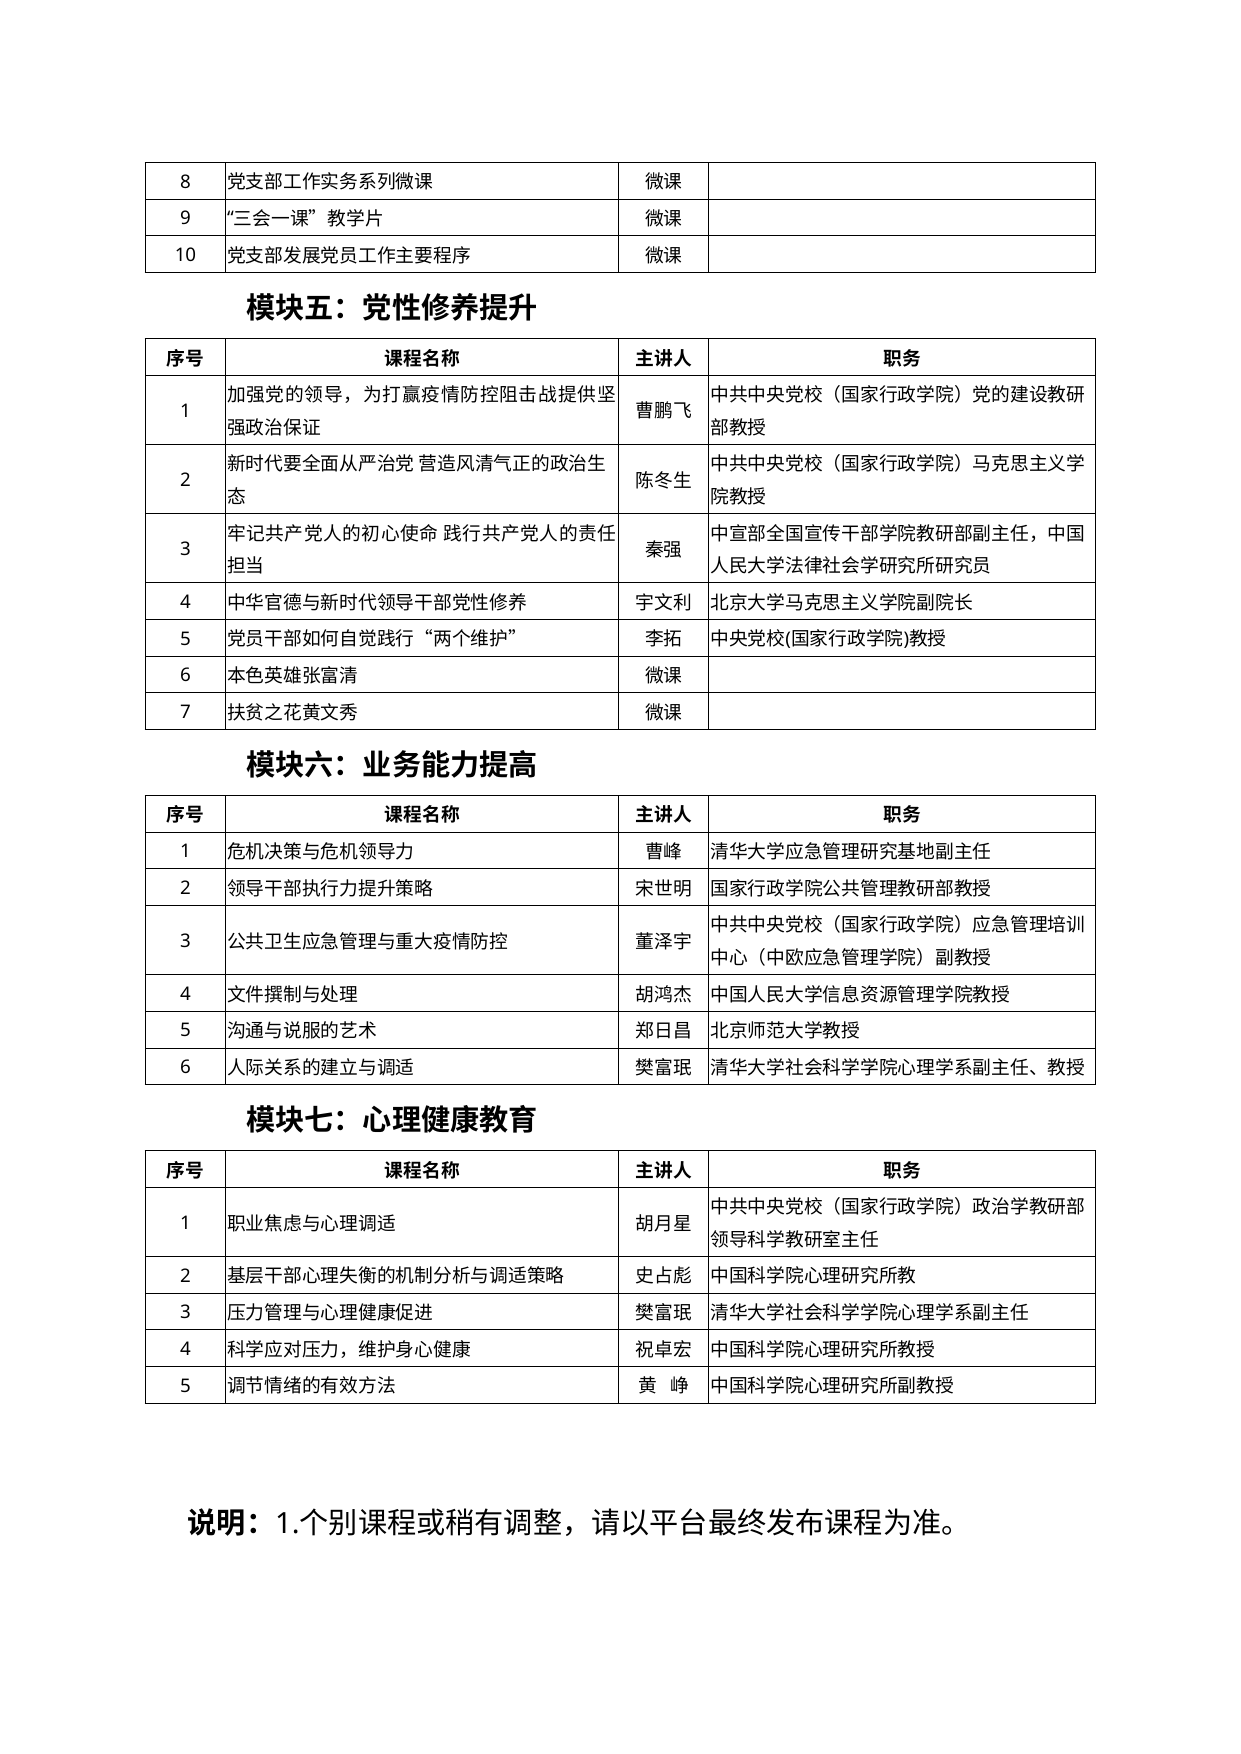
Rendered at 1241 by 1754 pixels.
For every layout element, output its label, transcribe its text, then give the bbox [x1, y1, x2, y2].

table_header 序号 [146, 1151, 225, 1187]
table_cell 祝卓宏 [619, 1330, 708, 1366]
table_cell 国家行政学院公共管理教研部教授 [709, 869, 1095, 905]
table_cell [709, 236, 1095, 272]
table_cell 5 [146, 1012, 225, 1047]
table_cell 加强党的领导，为打赢疫情防控阻击战提供坚强政治保证 [226, 376, 618, 444]
table_cell 胡月星 [619, 1188, 708, 1256]
table_cell 2 [146, 445, 225, 513]
table_cell 2 [146, 869, 225, 905]
table_cell 10 [146, 236, 225, 272]
table_cell 宋世明 [619, 869, 708, 905]
table_cell 北京师范大学教授 [709, 1012, 1095, 1047]
table_cell 中国科学院心理研究所教 [709, 1257, 1095, 1293]
table_cell 3 [146, 906, 225, 974]
table_cell 新时代要全面从严治党 营造风清气正的政治生态 [226, 445, 618, 513]
table_cell 8 [146, 163, 225, 199]
table_header 序号 [146, 339, 225, 375]
table_cell 中共中央党校（国家行政学院）党的建设教研部教授 [709, 376, 1095, 444]
table_cell 5 [146, 620, 225, 656]
table_cell 2 [146, 1257, 225, 1293]
table_cell [709, 693, 1095, 729]
table_cell 清华大学社会科学学院心理学系副主任、教授 [709, 1049, 1095, 1084]
table_cell 微课 [619, 693, 708, 729]
table_cell 3 [146, 514, 225, 582]
table_cell 郑日昌 [619, 1012, 708, 1047]
table_header 职务 [709, 796, 1095, 832]
table_cell 中共中央党校（国家行政学院）政治学教研部领导科学教研室主任 [709, 1188, 1095, 1256]
table_header 课程名称 [226, 796, 618, 832]
table_cell 扶贫之花黄文秀 [226, 693, 618, 729]
table_cell 6 [146, 657, 225, 692]
table_header 序号 [146, 796, 225, 832]
table_cell 樊富珉 [619, 1049, 708, 1084]
table_cell 微课 [619, 236, 708, 272]
table_cell 4 [146, 1330, 225, 1366]
table_cell 7 [146, 693, 225, 729]
text 说明：1.个别课程或稍有调整，请以平台最终发布课程为准。 [187, 1488, 1053, 1553]
table_cell 科学应对压力，维护身心健康 [226, 1330, 618, 1366]
table_cell 党员干部如何自觉践行“两个维护” [226, 620, 618, 656]
table_cell 4 [146, 583, 225, 619]
table_cell 微课 [619, 657, 708, 692]
text 模块七：心理健康教育 [187, 1085, 1053, 1150]
table_cell [709, 657, 1095, 692]
table_cell 史占彪 [619, 1257, 708, 1293]
table_header 主讲人 [619, 796, 708, 832]
table_header 课程名称 [226, 339, 618, 375]
table_cell 4 [146, 975, 225, 1011]
table_cell 北京大学马克思主义学院副院长 [709, 583, 1095, 619]
table_cell 职业焦虑与心理调适 [226, 1188, 618, 1256]
table_cell 黄 峥 [619, 1367, 708, 1403]
table_cell 中央党校(国家行政学院)教授 [709, 620, 1095, 656]
table_cell 曹鹏飞 [619, 376, 708, 444]
table_header 主讲人 [619, 339, 708, 375]
table_cell 中共中央党校（国家行政学院）马克思主义学院教授 [709, 445, 1095, 513]
table_cell [709, 200, 1095, 235]
table_cell 清华大学应急管理研究基地副主任 [709, 833, 1095, 868]
table_cell 中共中央党校（国家行政学院）应急管理培训中心（中欧应急管理学院）副教授 [709, 906, 1095, 974]
table_cell 党支部发展党员工作主要程序 [226, 236, 618, 272]
table_cell 曹峰 [619, 833, 708, 868]
table_header 职务 [709, 339, 1095, 375]
table_cell 调节情绪的有效方法 [226, 1367, 618, 1403]
table_cell 9 [146, 200, 225, 235]
table_cell 本色英雄张富清 [226, 657, 618, 692]
table_cell 5 [146, 1367, 225, 1403]
table_cell 宇文利 [619, 583, 708, 619]
table_cell 陈冬生 [619, 445, 708, 513]
table_cell 1 [146, 833, 225, 868]
table_cell 微课 [619, 163, 708, 199]
table_cell 胡鸿杰 [619, 975, 708, 1011]
table_cell 秦强 [619, 514, 708, 582]
text 模块五：党性修养提升 [187, 273, 1053, 338]
text 模块六：业务能力提高 [187, 730, 1053, 795]
table_cell 基层干部心理失衡的机制分析与调适策略 [226, 1257, 618, 1293]
table_cell 中国人民大学信息资源管理学院教授 [709, 975, 1095, 1011]
table_cell 中国科学院心理研究所副教授 [709, 1367, 1095, 1403]
table_cell “三会一课”教学片 [226, 200, 618, 235]
table_cell 危机决策与危机领导力 [226, 833, 618, 868]
table_header 主讲人 [619, 1151, 708, 1187]
table_cell 董泽宇 [619, 906, 708, 974]
table_cell 6 [146, 1049, 225, 1084]
table_cell 沟通与说服的艺术 [226, 1012, 618, 1047]
table_cell 公共卫生应急管理与重大疫情防控 [226, 906, 618, 974]
table_cell 1 [146, 1188, 225, 1256]
table_cell 中国科学院心理研究所教授 [709, 1330, 1095, 1366]
table_cell 牢记共产党人的初心使命 践行共产党人的责任担当 [226, 514, 618, 582]
table_header 职务 [709, 1151, 1095, 1187]
table_cell 樊富珉 [619, 1294, 708, 1329]
table_header 课程名称 [226, 1151, 618, 1187]
table_cell 中华官德与新时代领导干部党性修养 [226, 583, 618, 619]
table_cell 李拓 [619, 620, 708, 656]
table_cell 1 [146, 376, 225, 444]
table_cell 中宣部全国宣传干部学院教研部副主任，中国人民大学法律社会学研究所研究员 [709, 514, 1095, 582]
table_cell 清华大学社会科学学院心理学系副主任 [709, 1294, 1095, 1329]
table_cell 压力管理与心理健康促进 [226, 1294, 618, 1329]
table_cell 文件撰制与处理 [226, 975, 618, 1011]
table_cell [709, 163, 1095, 199]
table_cell 领导干部执行力提升策略 [226, 869, 618, 905]
table_cell 微课 [619, 200, 708, 235]
table_cell 人际关系的建立与调适 [226, 1049, 618, 1084]
table_cell 3 [146, 1294, 225, 1329]
table_cell 党支部工作实务系列微课 [226, 163, 618, 199]
